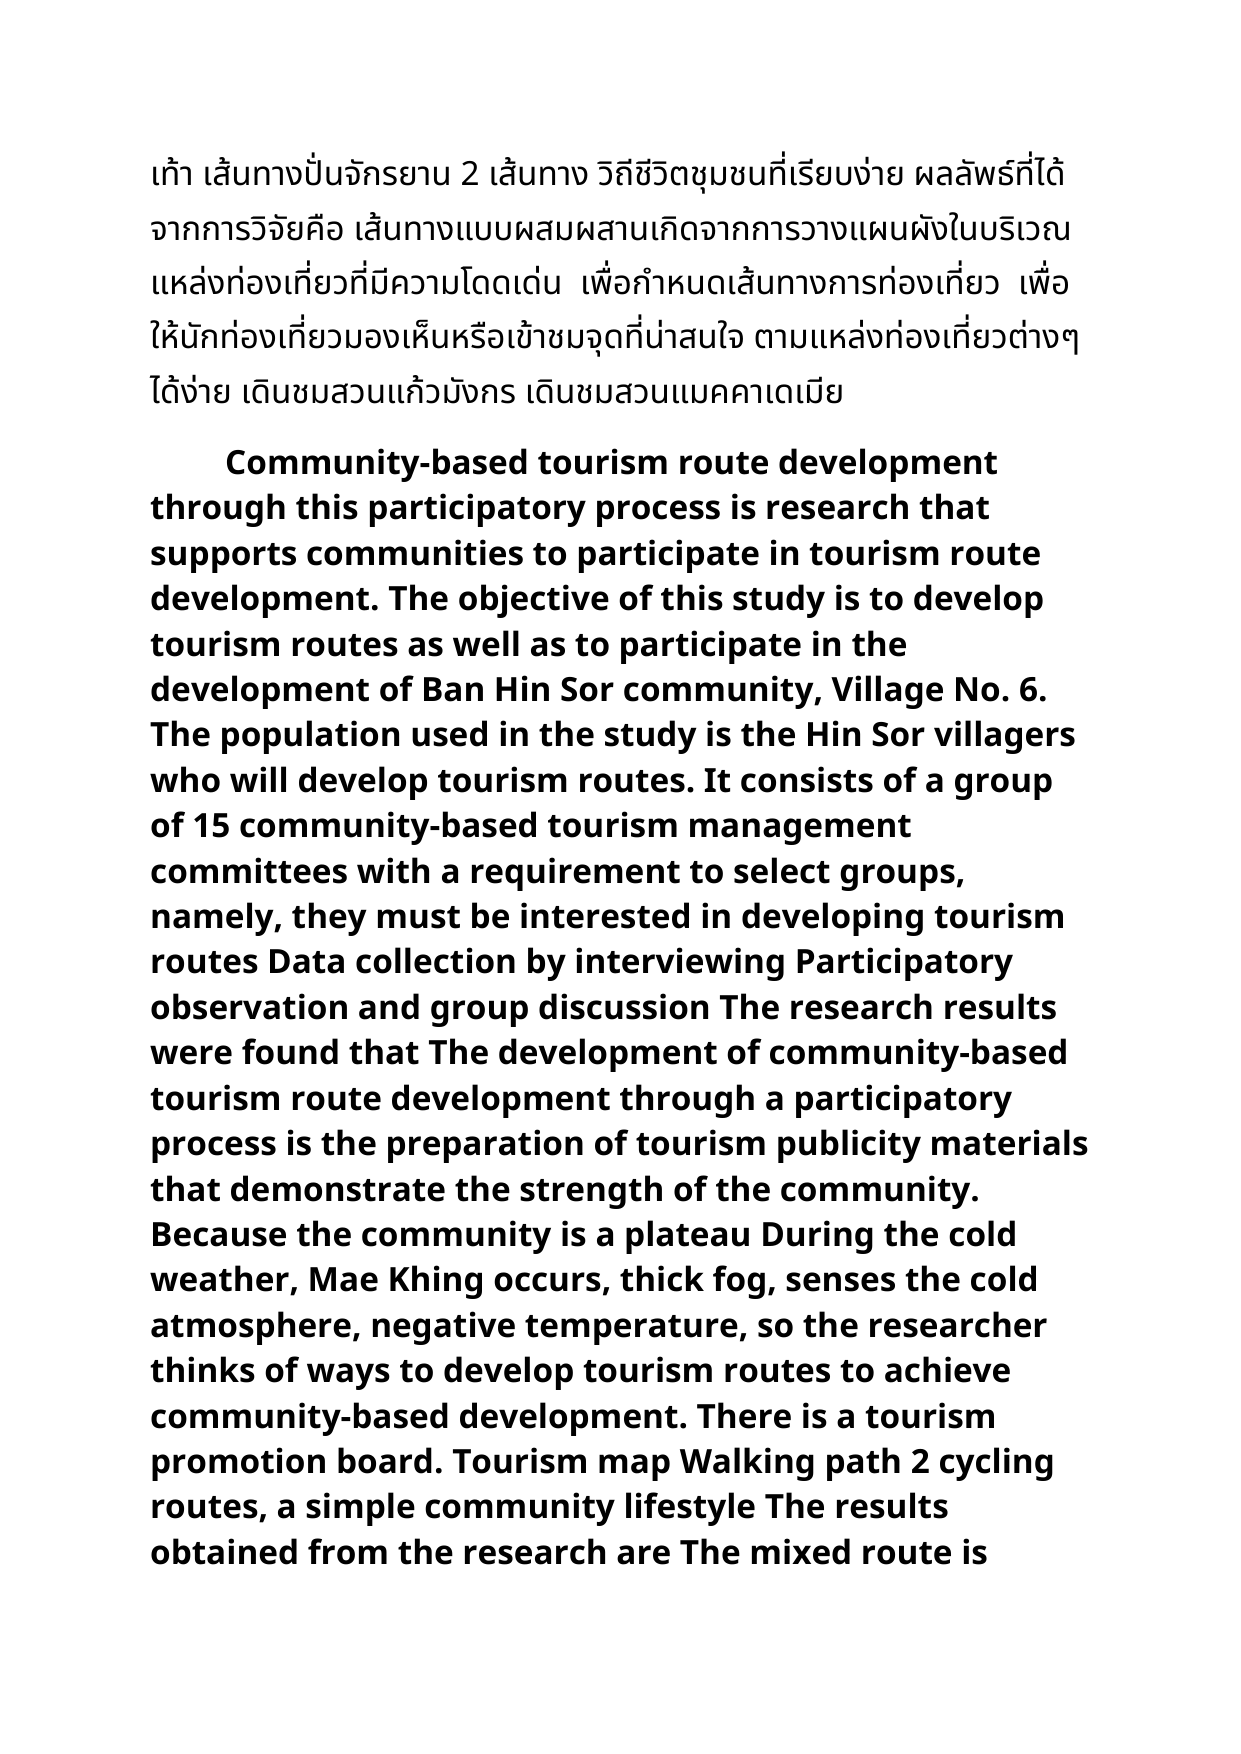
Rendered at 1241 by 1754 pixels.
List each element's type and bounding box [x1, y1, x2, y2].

text [150, 150, 1090, 418]
text [150, 439, 1090, 1574]
